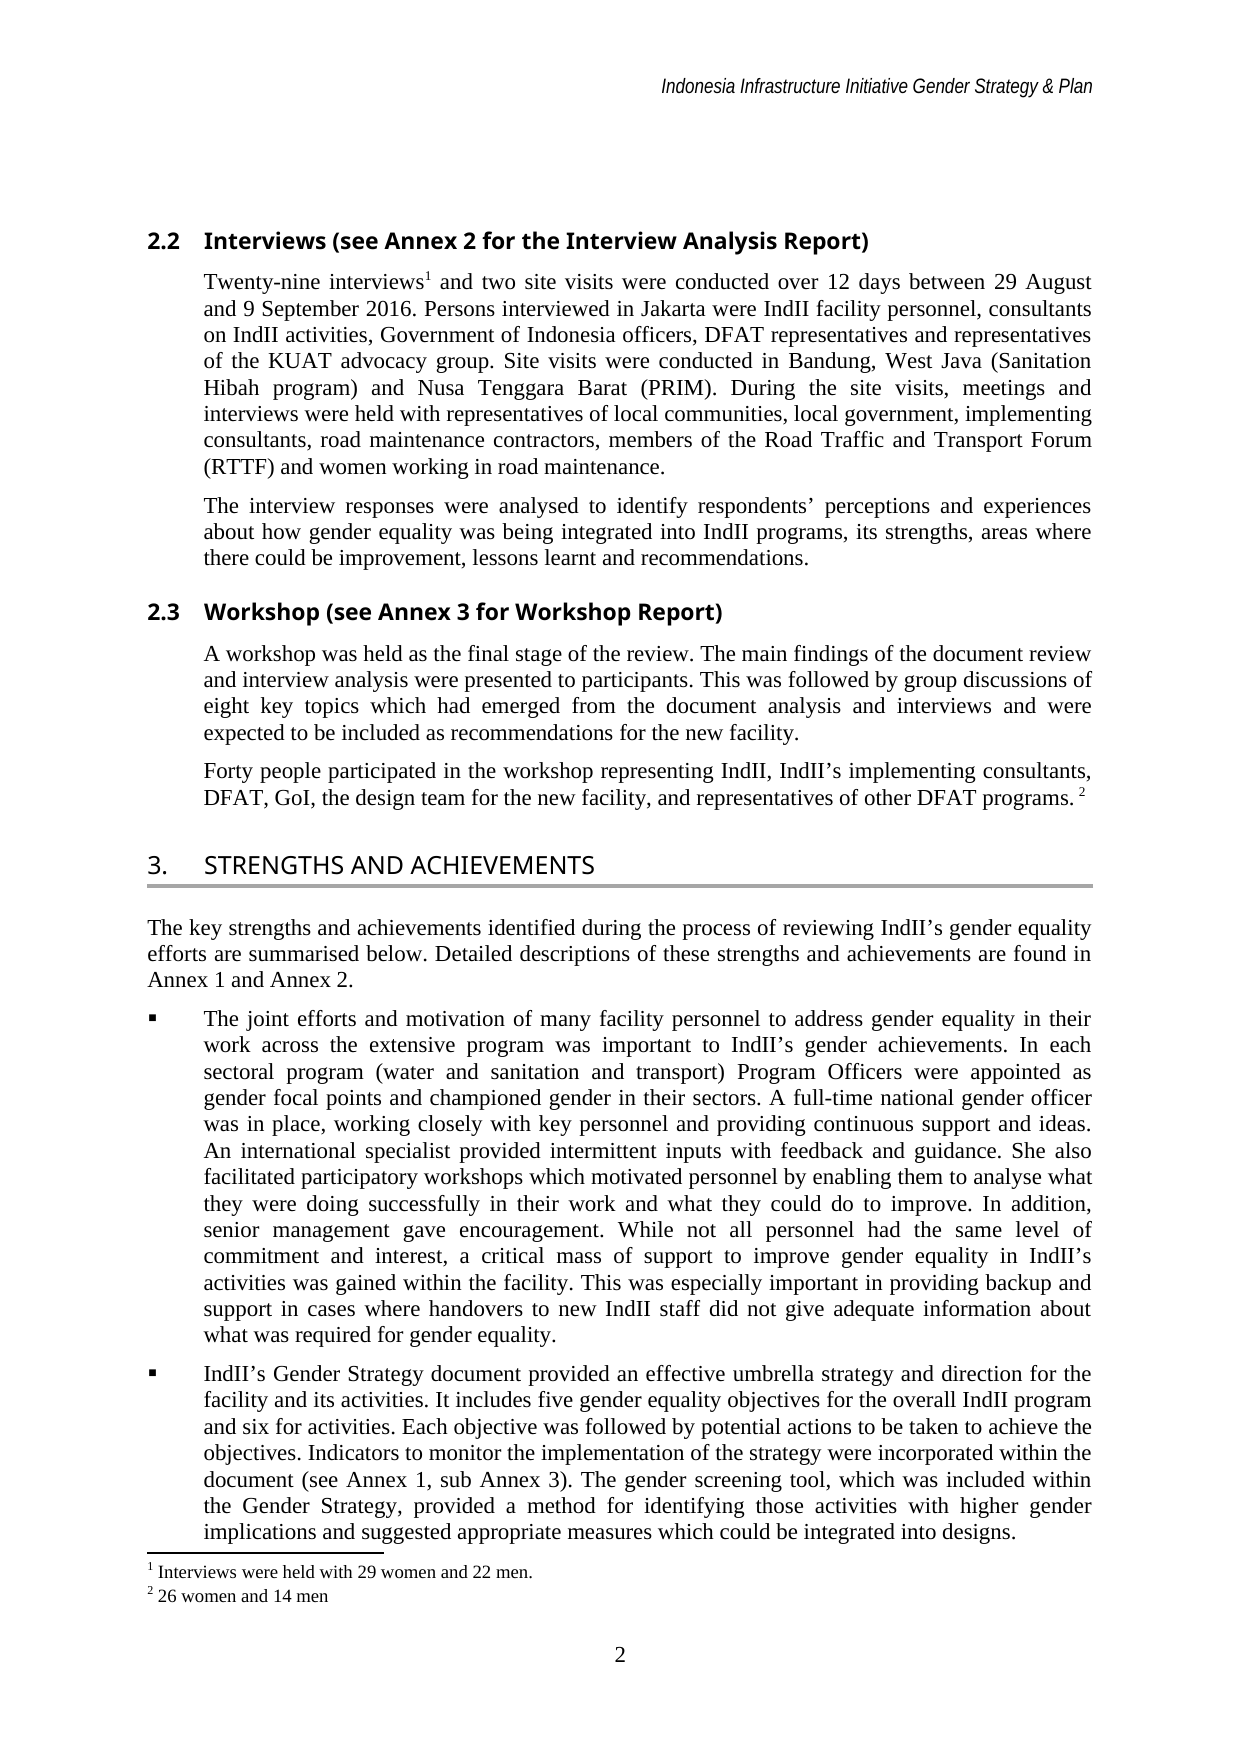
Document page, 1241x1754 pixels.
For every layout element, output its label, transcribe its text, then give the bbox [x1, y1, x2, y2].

subtitle 2.2 Interviews (see Annex 2 for the Interview Analysis Report) [147, 225, 1093, 256]
list IndII’s Gender Strategy document provided an effective umbrella strategy and direction for the facility and its activities. It includes five gender equality objectives for the overall IndII program and six for activities. Each objective was followed by potential actions to be taken to achieve the objectives. Indicators to monitor the implementation of the strategy were incorporated within the document (see Annex 1, sub Annex 3). The gender screening tool, which was included within the Gender Strategy, provided a method for identifying those activities with higher gender implications and suggested appropriate measures which could be integrated into designs. [147, 1360, 1093, 1545]
text The key strengths and achievements identified during the process of reviewing IndII’s gender equality efforts are summarised below. Detailed descriptions of these strengths and achievements are found in Annex 1 and Annex 2. [147, 913, 1093, 993]
text Forty people participated in the workshop representing IndII, IndII’s implementing consultants, DFAT, GoI, the design team for the new facility, and representatives of other DFAT programs. [203, 757, 1093, 810]
text The interview responses were analysed to identify respondents’ perceptions and experiences about how gender equality was being integrated into IndII programs, its strengths, areas where there could be improvement, lessons learnt and recommendations. [203, 492, 1093, 571]
text A workshop was held as the final stage of the review. The main findings of the document review and interview analysis were presented to participants. This was followed by group discussions of eight key topics which had emerged from the document analysis and interviews and were expected to be included as recommendations for the new facility. [203, 639, 1093, 745]
subtitle Strengths and Achievements [147, 848, 1093, 884]
subtitle 2.3 Workshop (see Annex 3 for Workshop Report) [147, 596, 1093, 627]
list The joint efforts and motivation of many facility personnel to address gender equality in their work across the extensive program was important to IndII’s gender achievements. In each sectoral program (water and sanitation and transport) Program Officers were appointed as gender focal points and championed gender in their sectors. A full-time national gender officer was in place, working closely with key personnel and providing continuous support and ideas. An international specialist provided intermittent inputs with feedback and guidance. She also facilitated participatory workshops which motivated personnel by enabling them to analyse what they were doing successfully in their work and what they could do to improve. In addition, senior management gave encouragement. While not all personnel had the same level of commitment and interest, a critical mass of support to improve gender equality in IndII’s activities was gained within the facility. This was especially important in providing backup and support in cases where handovers to new IndII staff did not give adequate information about what was required for gender equality. [147, 1005, 1093, 1348]
text Twenty-nine interviews and two site visits were conducted over 12 days between 29 August and 9 September 2016. Persons interviewed in Jakarta were IndII facility personnel, consultants on IndII activities, Government of Indonesia officers, DFAT representatives and representatives of the KUAT advocacy group. Site visits were conducted in Bandung, West Java (Sanitation Hibah program) and Nusa Tenggara Barat (PRIM). During the site visits, meetings and interviews were held with representatives of local communities, local government, implementing consultants, road maintenance contractors, members of the Road Traffic and Transport Forum (RTTF) and women working in road maintenance. [203, 268, 1093, 479]
